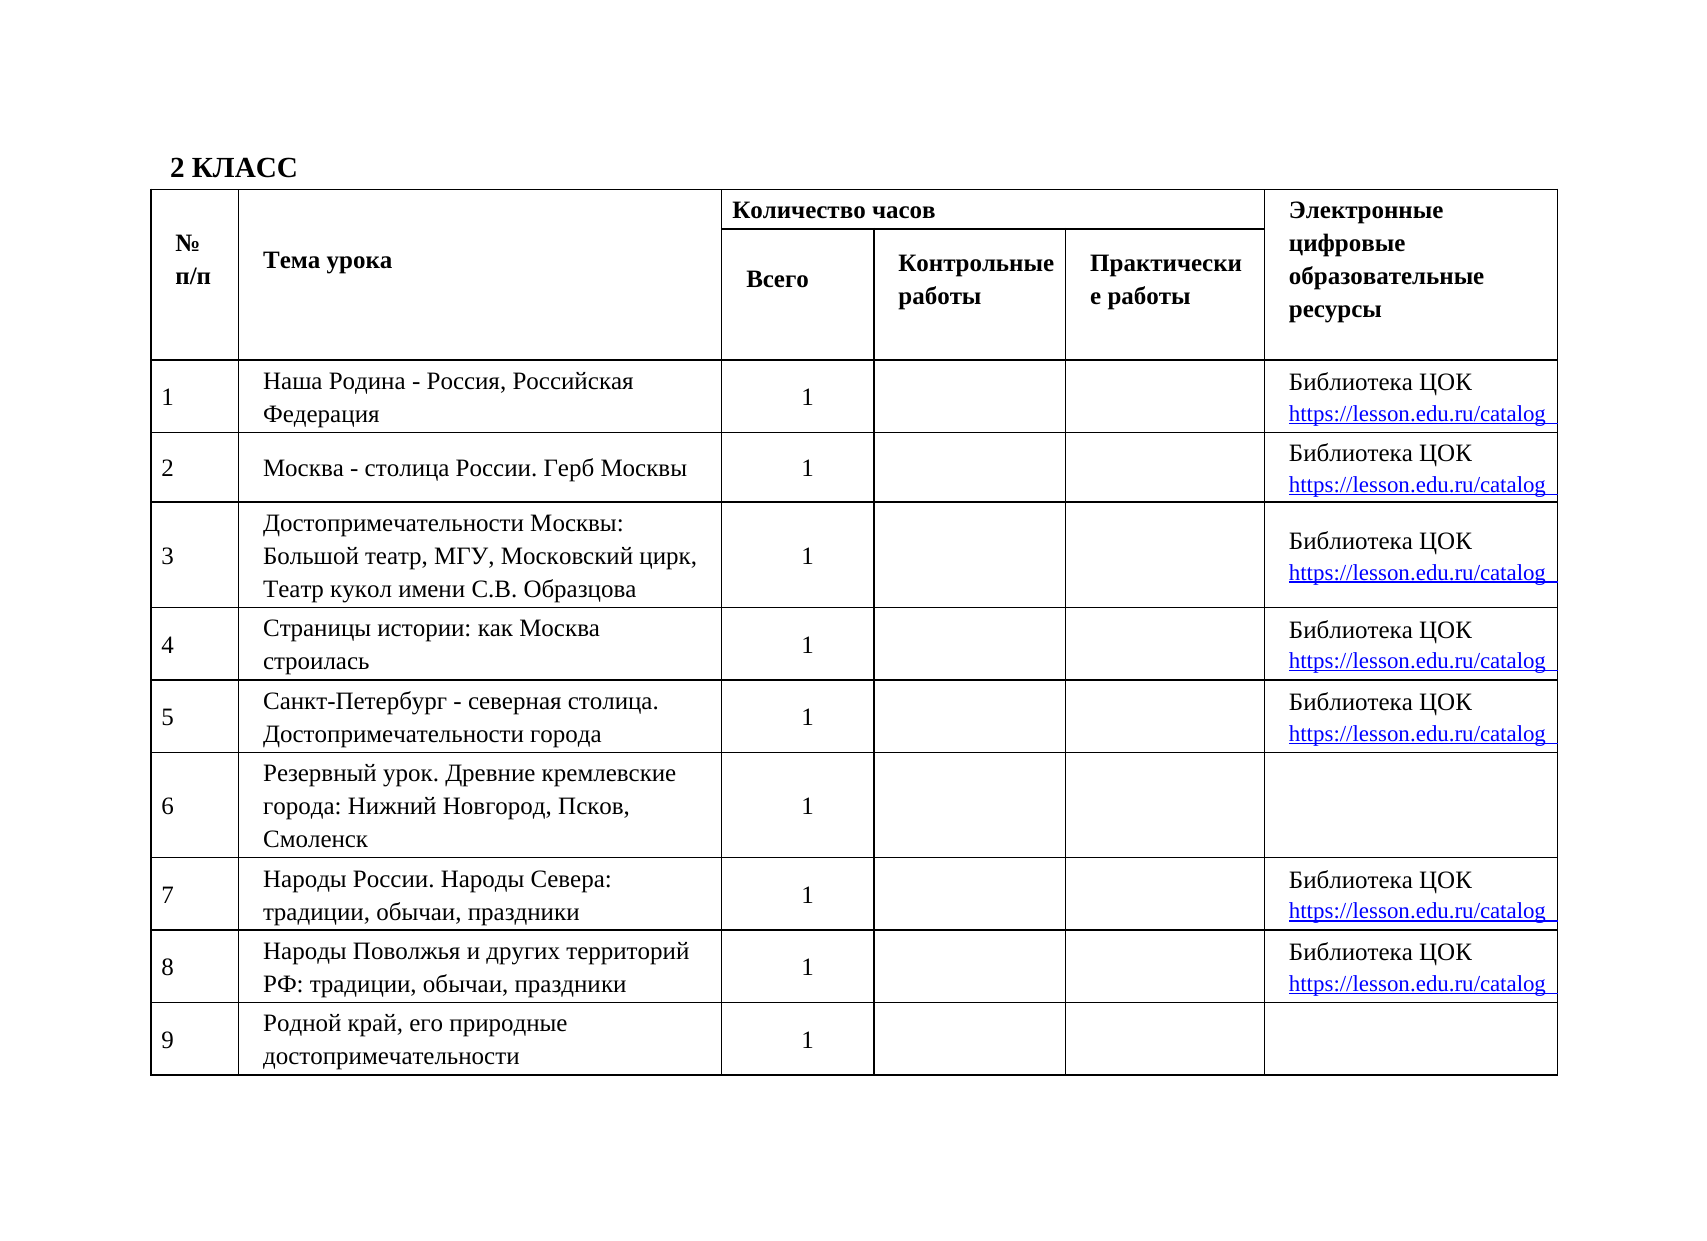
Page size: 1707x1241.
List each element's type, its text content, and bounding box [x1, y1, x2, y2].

table_cell 1 [722, 361, 873, 432]
table_cell [1265, 753, 1557, 857]
table_cell Библиотека ЦОК https://lesson.edu.ru/catalog‌ [1265, 361, 1557, 432]
table_cell 1 [722, 681, 873, 751]
table_cell [1066, 608, 1264, 679]
table_cell [875, 681, 1065, 751]
table_cell [875, 931, 1065, 1002]
table_cell [1066, 503, 1264, 607]
table_cell Страницы истории: как Москва строилась [239, 608, 721, 679]
table_header Электронные цифровые образовательные ресурсы [1265, 190, 1557, 359]
table_cell 1 [722, 503, 873, 607]
table_cell Народы Поволжья и других территорий РФ: традиции, обычаи, праздники [239, 931, 721, 1002]
table_cell Всего [722, 230, 873, 359]
table_cell 2 [152, 433, 238, 501]
table_cell 6 [152, 753, 238, 857]
table_cell Библиотека ЦОК https://lesson.edu.ru/catalog‌ [1265, 681, 1557, 751]
table_cell 8 [152, 931, 238, 1002]
table_cell [1066, 433, 1264, 501]
table_cell 7 [152, 858, 238, 929]
table_cell 1 [722, 608, 873, 679]
table_cell 3 [152, 503, 238, 607]
table_cell Библиотека ЦОК https://lesson.edu.ru/catalog‌ [1265, 608, 1557, 679]
table_cell Москва - столица России. Герб Москвы [239, 433, 721, 501]
table_header № п/п [152, 190, 238, 359]
table_cell 1 [722, 858, 873, 929]
table_cell [875, 858, 1065, 929]
table_cell [875, 503, 1065, 607]
table_cell 4 [152, 608, 238, 679]
table_cell Резервный урок. Древние кремлевские города: Нижний Новгород, Псков, Смоленск [239, 753, 721, 857]
table_cell [1066, 1003, 1264, 1074]
table_cell Библиотека ЦОК https://lesson.edu.ru/catalog‌ [1265, 433, 1557, 501]
table_cell Наша Родина - Россия, Российская Федерация [239, 361, 721, 432]
table_cell 1 [152, 361, 238, 432]
table_cell 1 [722, 433, 873, 501]
table_header Тема урока [239, 190, 721, 359]
table_cell [1066, 753, 1264, 857]
table_cell [875, 361, 1065, 432]
table_cell Библиотека ЦОК https://lesson.edu.ru/catalog‌ [1265, 931, 1557, 1002]
table_cell [875, 753, 1065, 857]
table_cell Родной край, его природные достопримечательности [239, 1003, 721, 1074]
table_cell [875, 608, 1065, 679]
table_cell Контрольные работы [875, 230, 1065, 359]
table_cell [875, 433, 1065, 501]
text 2 КЛАСС [162, 150, 1557, 183]
table_cell [1066, 361, 1264, 432]
table_cell 9 [152, 1003, 238, 1074]
table_cell Практические работы [1066, 230, 1264, 359]
table_cell [875, 1003, 1065, 1074]
table_cell 5 [152, 681, 238, 751]
table_cell Библиотека ЦОК https://lesson.edu.ru/catalog‌ [1265, 858, 1557, 929]
table_cell 1 [722, 1003, 873, 1074]
table_cell [1066, 931, 1264, 1002]
table_cell Санкт-Петербург - северная столица. Достопримечательности города [239, 681, 721, 751]
table_cell Библиотека ЦОК https://lesson.edu.ru/catalog‌ [1265, 503, 1557, 607]
table_header Количество часов [722, 190, 1264, 228]
table_cell [1265, 1003, 1557, 1074]
table_cell 1 [722, 753, 873, 857]
table_cell 1 [722, 931, 873, 1002]
table_cell Достопримечательности Москвы: Большой театр, МГУ, Московский цирк, Театр кукол имени С.В. Образцова [239, 503, 721, 607]
table_cell Народы России. Народы Севера: традиции, обычаи, праздники [239, 858, 721, 929]
table_cell [1066, 858, 1264, 929]
table_cell [1066, 681, 1264, 751]
